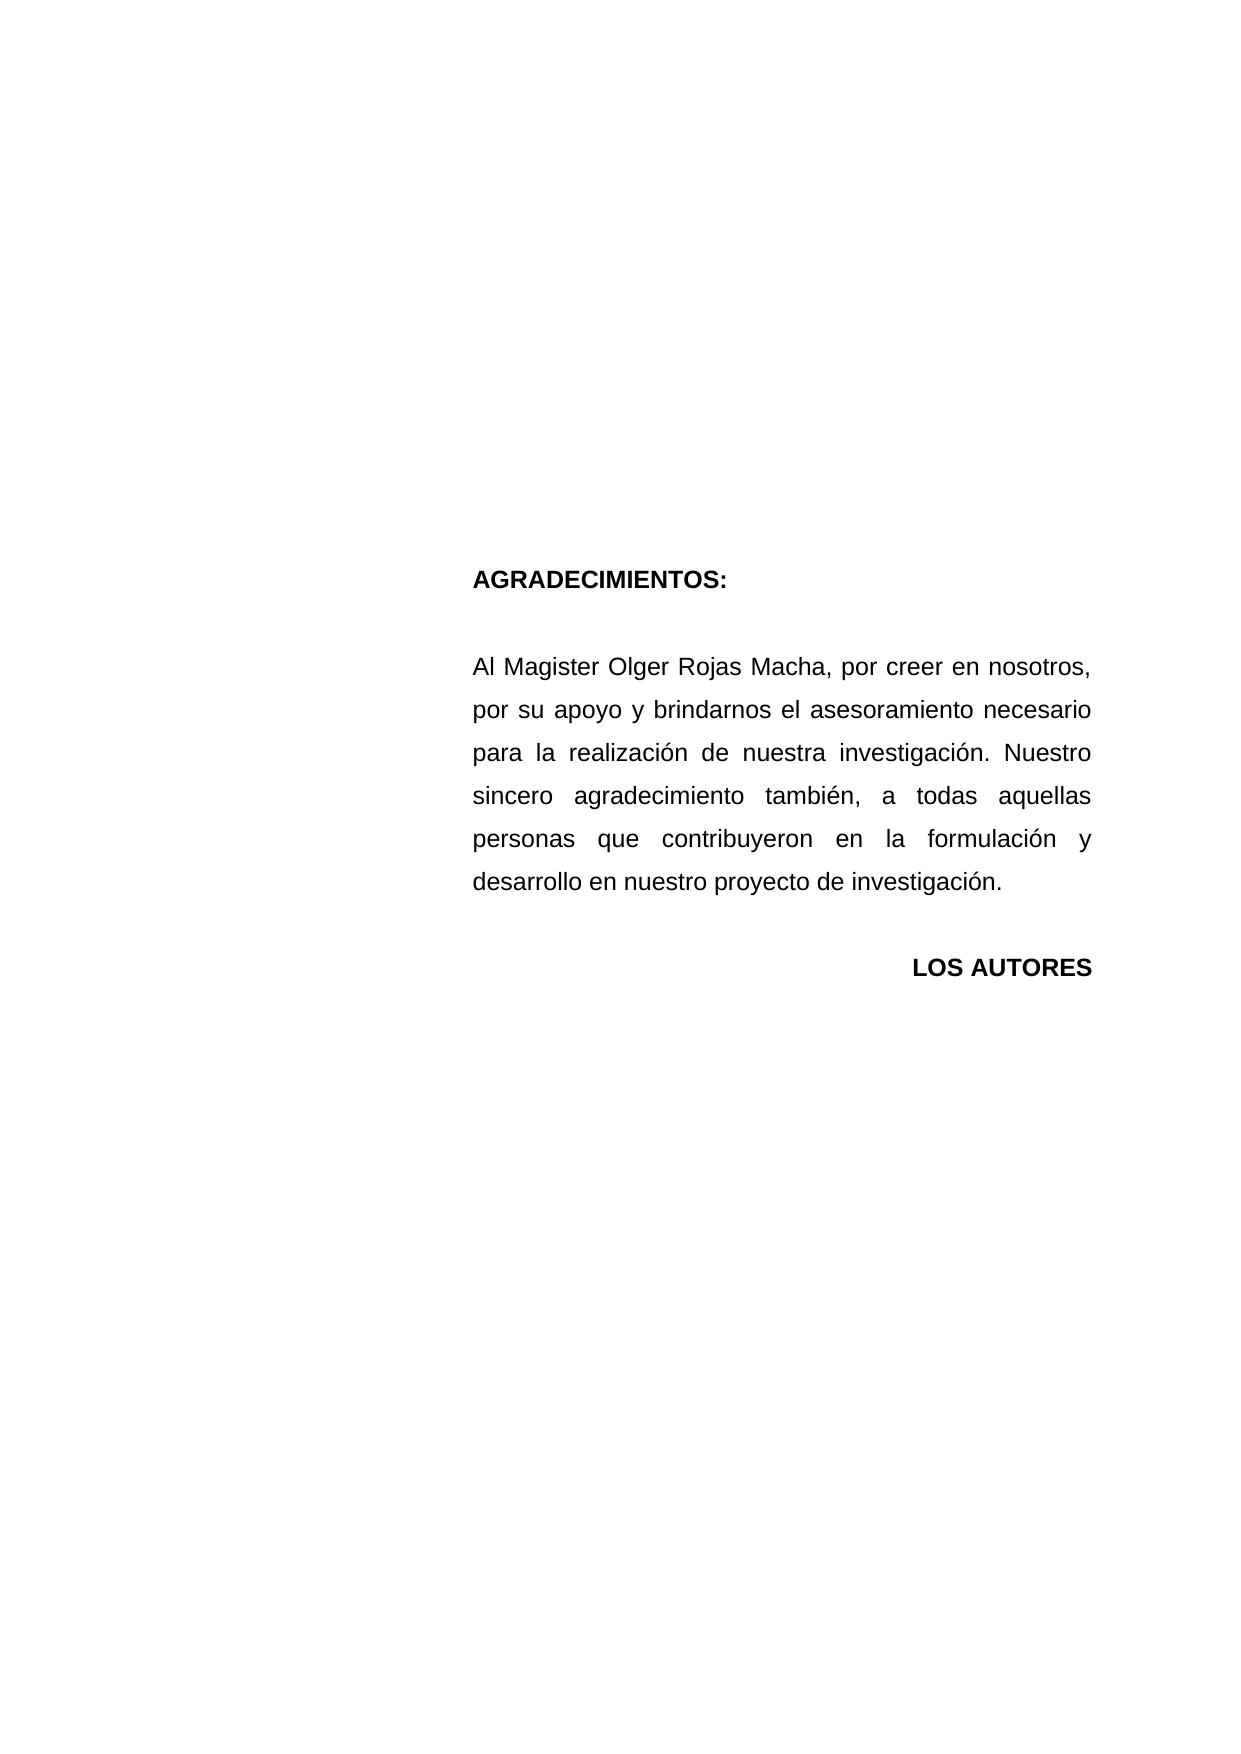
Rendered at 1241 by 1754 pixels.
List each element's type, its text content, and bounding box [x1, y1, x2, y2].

text Al Magister Olger Rojas Macha, por creer en nosotros, por su apoyo y brindarnos el asesoramiento necesario para la realización de nuestra investigación. Nuestro sincero agradecimiento también, a todas aquellas personas que contribuyeron en la formulación y desarrollo en nuestro proyecto de investigación. [472, 652, 1092, 896]
text LOS AUTORES [177, 953, 1092, 982]
text AGRADECIMIENTOS: [472, 565, 1092, 594]
